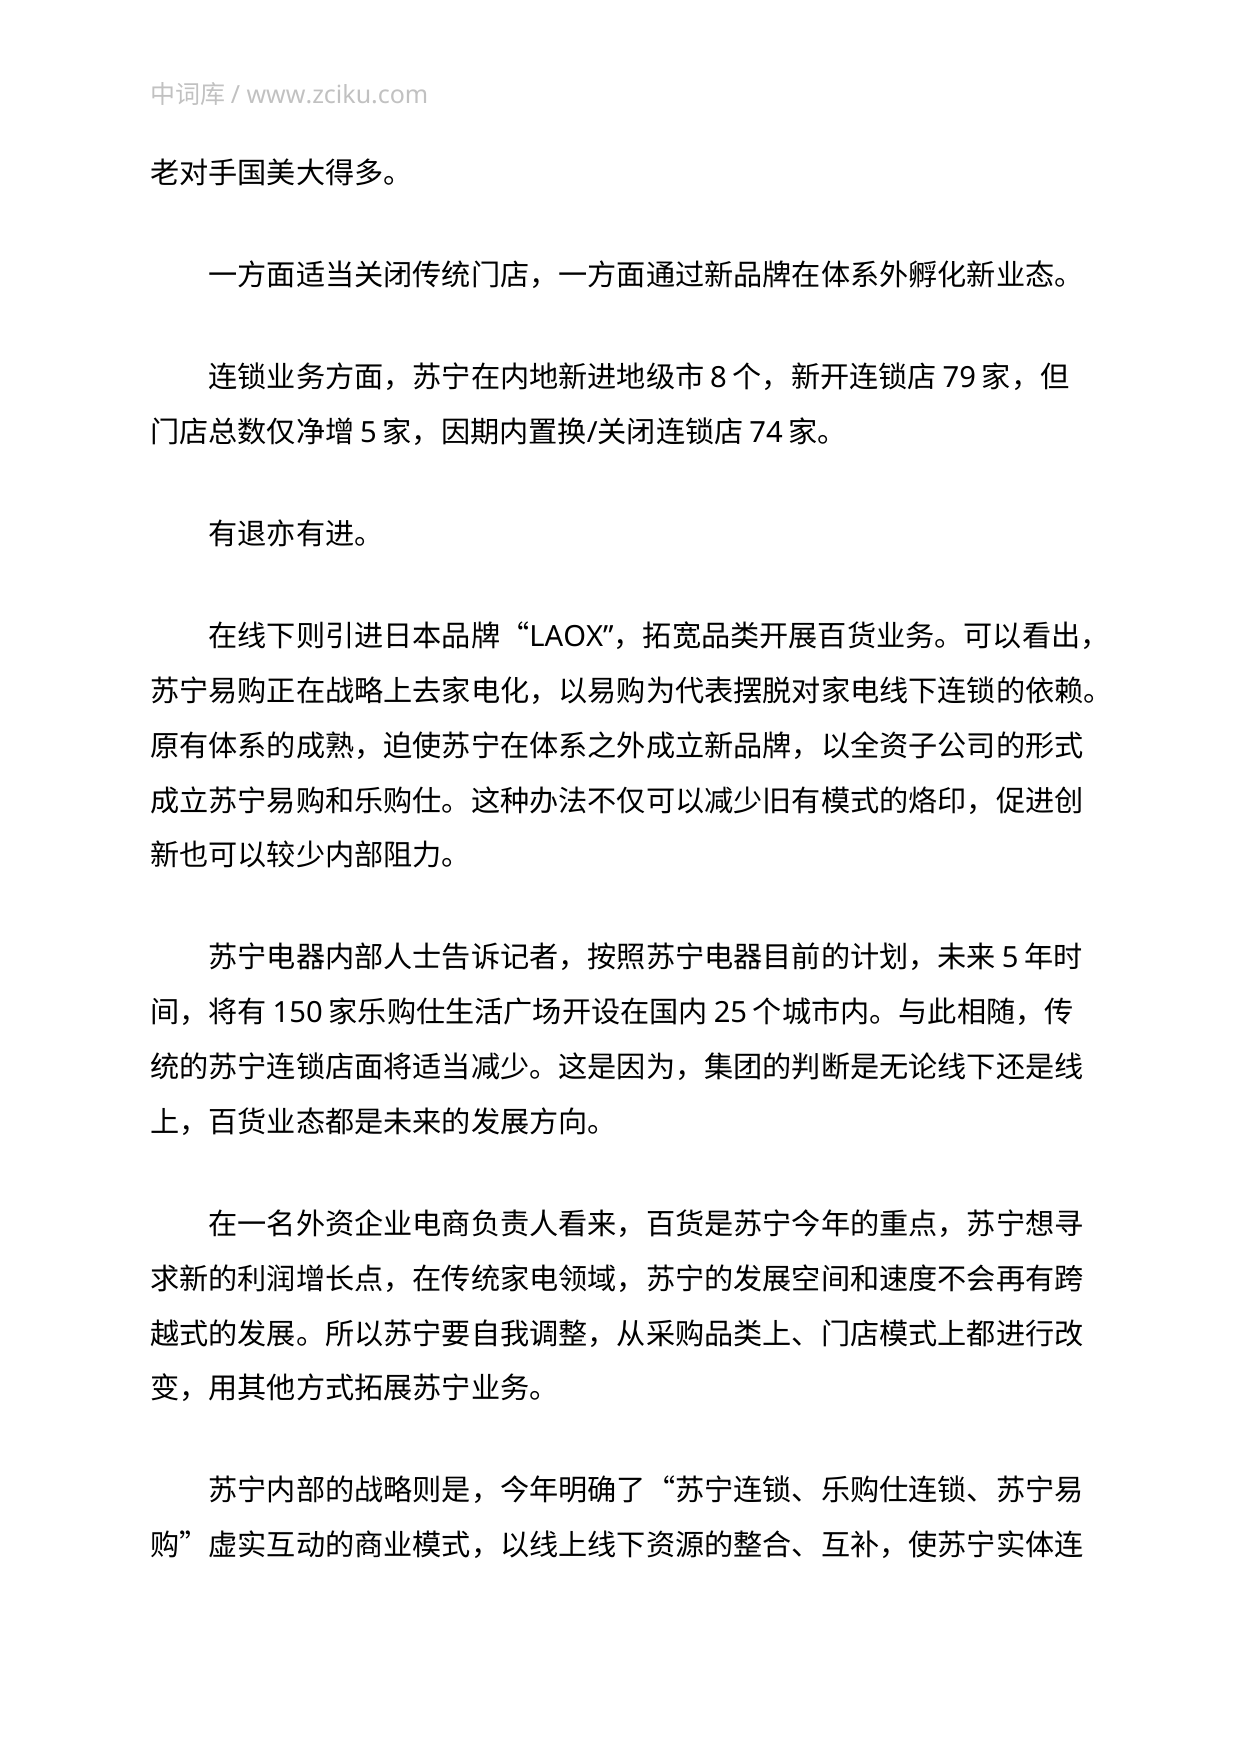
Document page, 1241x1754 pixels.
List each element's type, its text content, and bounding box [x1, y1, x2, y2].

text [150, 1467, 1090, 1564]
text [150, 150, 1090, 192]
text 在一名外资企业电商负责人看来，百货是苏宁今年的重点，苏宁想寻求新的利润增长点，在传统家电领域，苏宁的发展空间和速度不会再有跨越式的发展。所以苏宁要自我调整，从采购品类上、门店模式上都进行改变，用其他方式拓展苏宁业务。 [150, 1200, 1090, 1407]
text 在线下则引进日本品牌“LAOX”，拓宽品类开展百货业务。可以看出，苏宁易购正在战略上去家电化，以易购为代表摆脱对家电线下连锁的依赖。原有体系的成熟，迫使苏宁在体系之外成立新品牌，以全资子公司的形式成立苏宁易购和乐购仕。这种办法不仅可以减少旧有模式的烙印，促进创新也可以较少内部阻力。 [150, 612, 1090, 874]
text 一方面适当关闭传统门店，一方面通过新品牌在体系外孵化新业态。 [150, 252, 1090, 294]
text 有退亦有进。 [150, 511, 1090, 553]
text 苏宁电器内部人士告诉记者，按照苏宁电器目前的计划，未来5年时间，将有150家乐购仕生活广场开设在国内25个城市内。与此相随，传统的苏宁连锁店面将适当减少。这是因为，集团的判断是无论线下还是线上，百货业态都是未来的发展方向。 [150, 934, 1090, 1141]
text 连锁业务方面，苏宁在内地新进地级市8个，新开连锁店79家，但门店总数仅净增5家，因期内置换/关闭连锁店74家。 [150, 353, 1090, 451]
